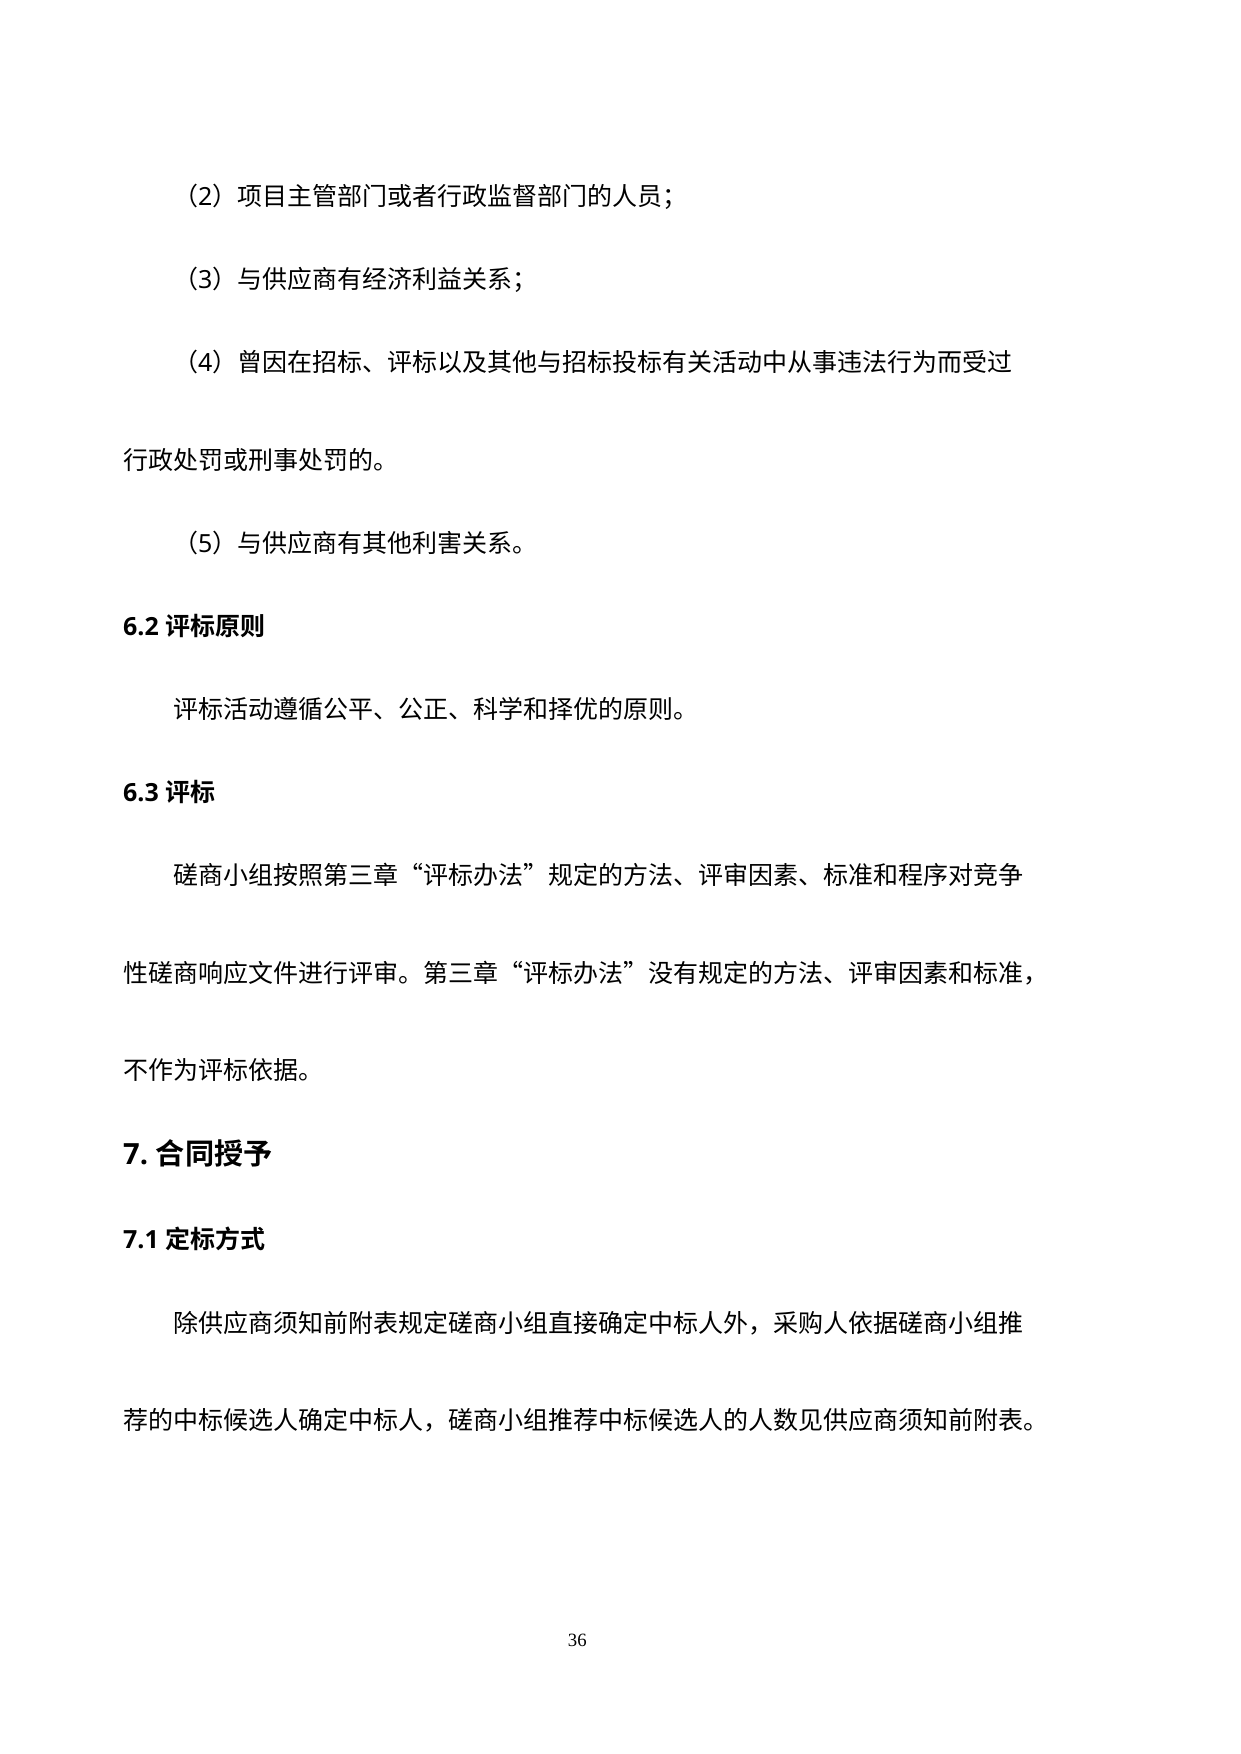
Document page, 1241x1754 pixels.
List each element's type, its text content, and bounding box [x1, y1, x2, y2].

subtitle 7.1 定标方式 [123, 1206, 1031, 1271]
text （3）与供应商有经济利益关系； [123, 245, 1031, 310]
text （2）项目主管部门或者行政监督部门的人员； [123, 162, 1031, 227]
subtitle 7. 合同授予 [123, 1119, 1031, 1184]
subtitle 6.2 评标原则 [123, 592, 1031, 657]
subtitle 6.3 评标 [123, 758, 1031, 823]
text 除供应商须知前附表规定磋商小组直接确定中标人外，采购人依据磋商小组推荐的中标候选人确定中标人，磋商小组推荐中标候选人的人数见供应商须知前附表。 [123, 1289, 1031, 1451]
text （5）与供应商有其他利害关系。 [123, 509, 1031, 574]
text 磋商小组按照第三章“评标办法”规定的方法、评审因素、标准和程序对竞争性磋商响应文件进行评审。第三章“评标办法”没有规定的方法、评审因素和标准，不作为评标依据。 [123, 841, 1031, 1101]
text （4）曾因在招标、评标以及其他与招标投标有关活动中从事违法行为而受过行政处罚或刑事处罚的。 [123, 328, 1031, 491]
text 评标活动遵循公平、公正、科学和择优的原则。 [123, 675, 1031, 740]
